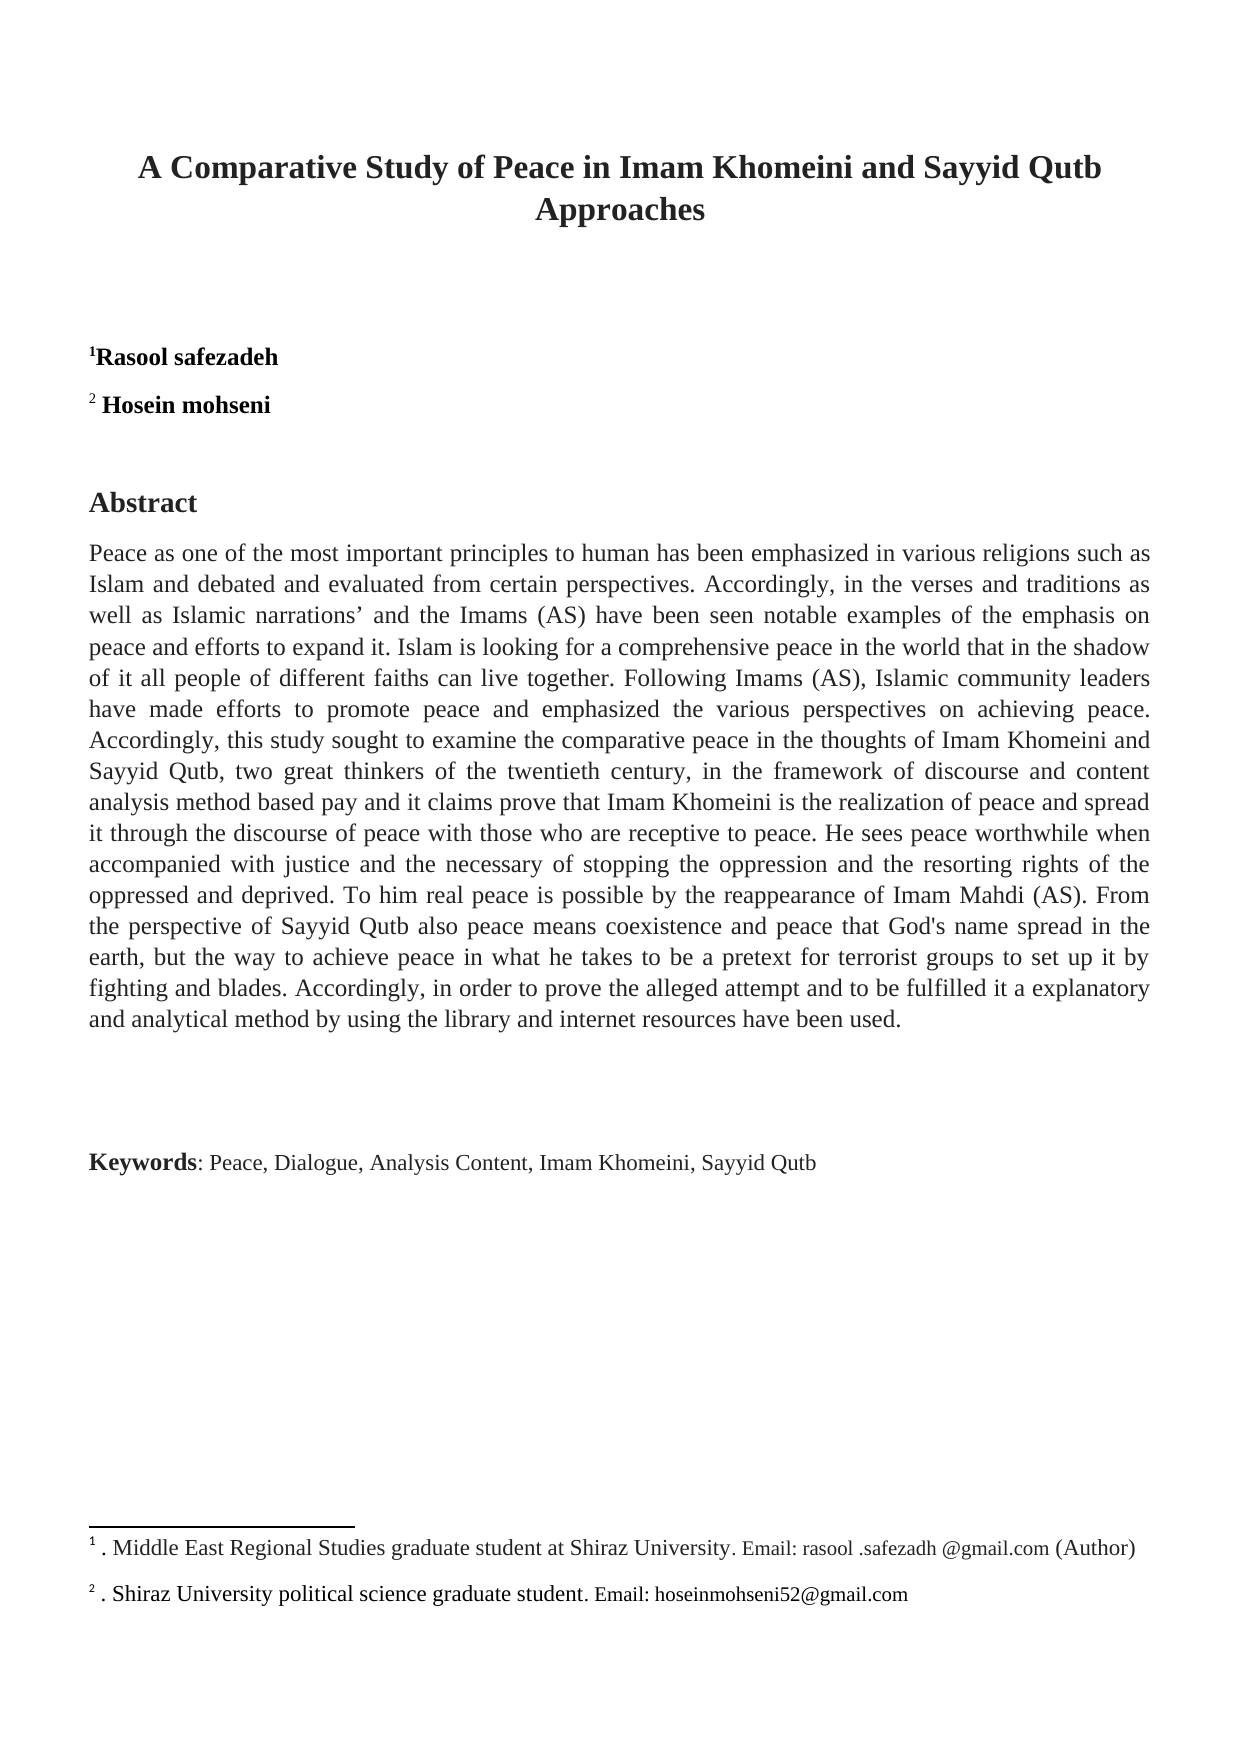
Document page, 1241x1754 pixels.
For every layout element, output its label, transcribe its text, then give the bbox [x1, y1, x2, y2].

text Peace as one of the most important principles to human has been emphasized in various religions such as Islam and debated and evaluated from certain perspectives. Accordingly, in the verses and traditions as well as Islamic narrations’ and the Imams (AS) have been seen notable examples of the emphasis on peace and efforts to expand it. Islam is looking for a comprehensive peace in the world that in the shadow of it all people of different faiths can live together. Following Imams (AS), Islamic community leaders have made efforts to promote peace and emphasized the various perspectives on achieving peace. Accordingly, this study sought to examine the comparative peace in the thoughts of Imam Khomeini and Sayyid Qutb, two great thinkers of the twentieth century, in the framework of discourse and content analysis method based pay and it claims prove that Imam Khomeini is the realization of peace and spread it through the discourse of peace with those who are receptive to peace. He sees peace worthwhile when accompanied with justice and the necessary of stopping the oppression and the resorting rights of the oppressed and deprived. To him real peace is possible by the reappearance of Imam Mahdi (AS). From the perspective of Sayyid Qutb also peace means coexistence and peace that God's name spread in the earth, but the way to achieve peace in what he takes to be a pretext for terrorist groups to set up it by fighting and blades. Accordingly, in order to prove the alleged attempt and to be fulfilled it a explanatory and analytical method by using the library and internet resources have been used. [89, 538, 1152, 1033]
text A Comparative Study of Peace in Imam Khomeini and Sayyid Qutb Approaches [89, 148, 1152, 227]
text Abstract [89, 486, 1152, 519]
text Keywords: Peace, Dialogue, Analysis Content, Imam Khomeini, Sayyid Qutb [89, 1147, 1152, 1176]
text Hosein mohseni [89, 390, 1152, 419]
text Rasool safezadeh [89, 342, 1152, 371]
